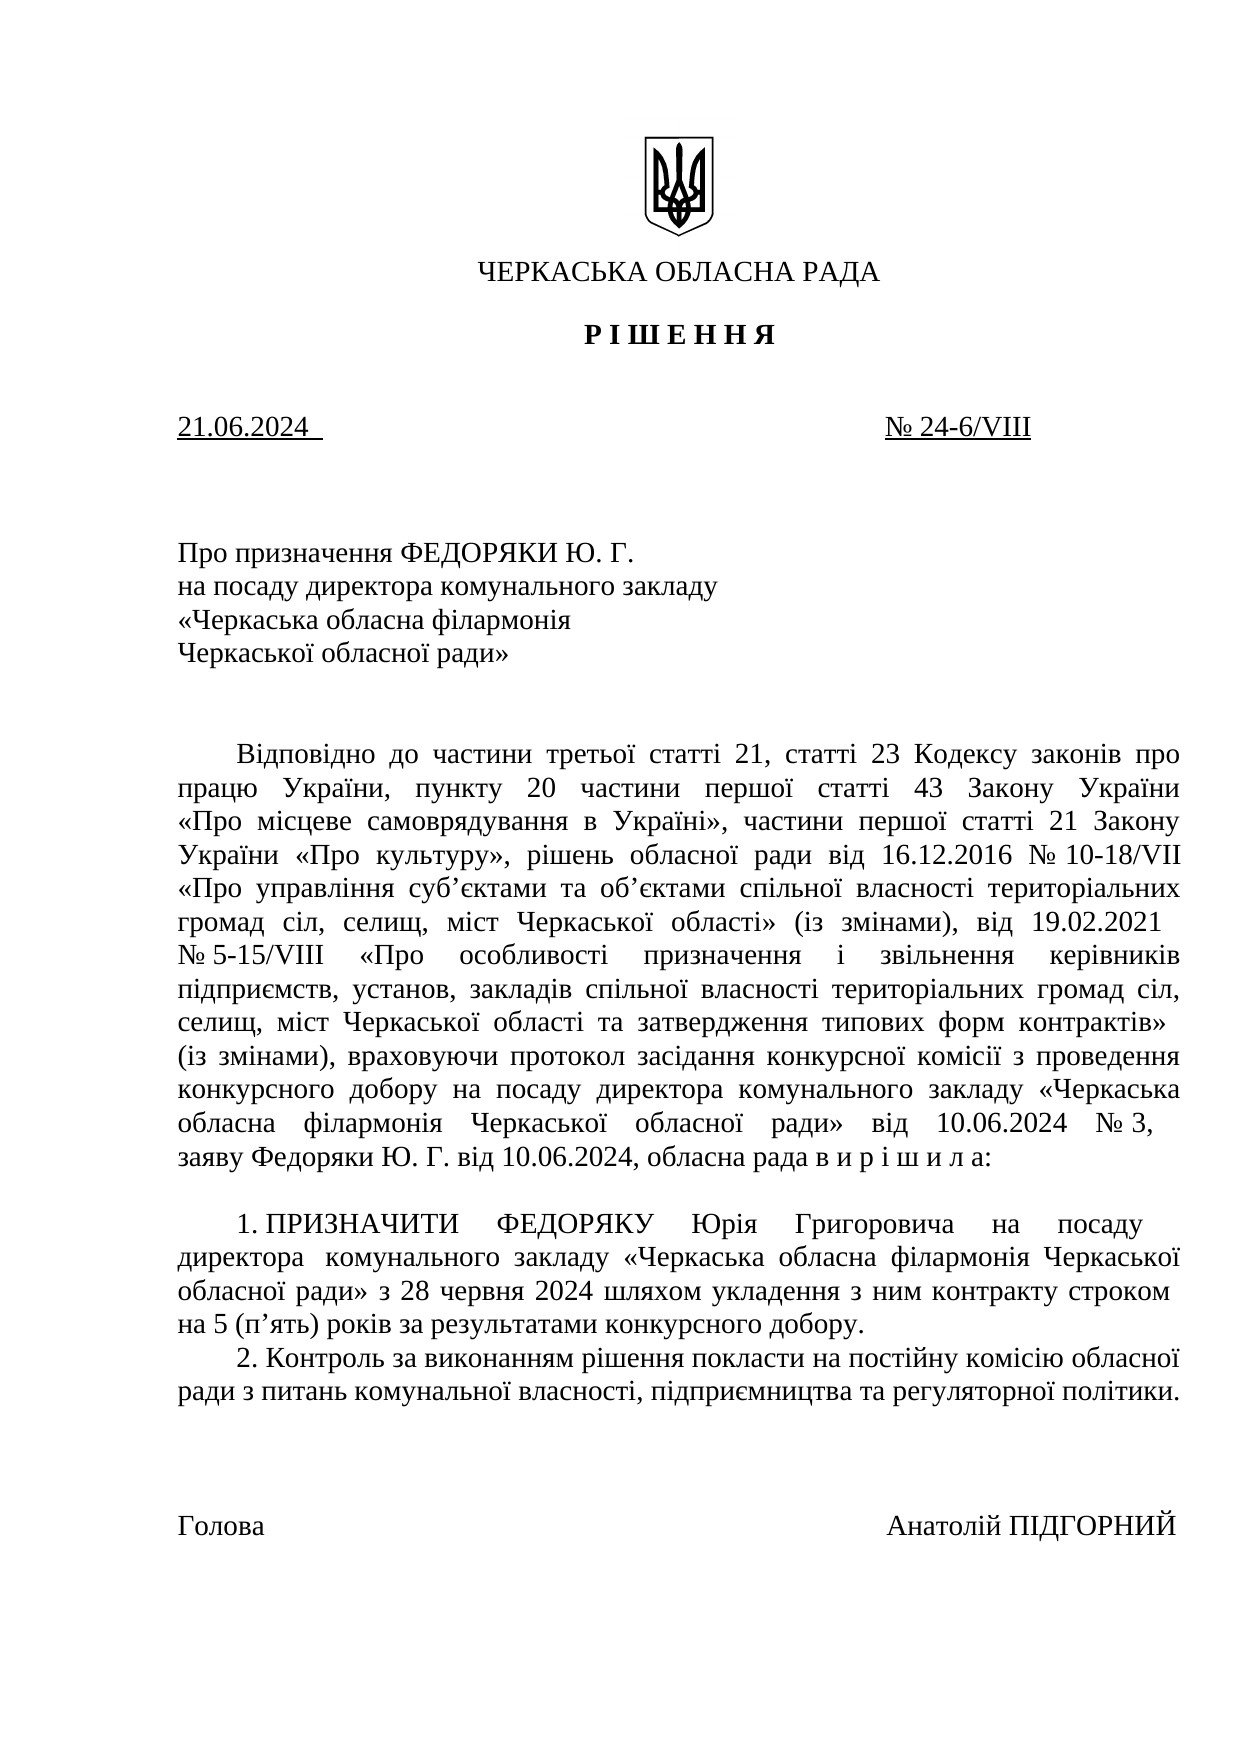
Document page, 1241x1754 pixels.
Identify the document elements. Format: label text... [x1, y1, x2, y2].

text ЧЕРКАСЬКА ОБЛАСНА РАДА [177, 254, 1181, 288]
text Черкаської обласної ради» [177, 636, 1181, 669]
text Р І Ш Е Н Н Я [177, 317, 1181, 351]
text 1. ПРИЗНАЧИТИ ФЕДОРЯКУ Юрія Григоровича на посаду директора комунального закладу «Черкаська обласна філармонія Черкаської обласної ради» з 28 червня 2024 шляхом укладення з ним контракту строком на 5 (п’ять) років за результатами конкурсного добору. [177, 1206, 1181, 1340]
text Відповідно до частини третьої статті 21, статті 23 Кодексу законів про працю України, пункту 20 частини першої статті 43 Закону України «Про місцеве самоврядування в Україні», частини першої статті 21 Закону України «Про культуру», рішень обласної ради від 16.12.2016 № 10-18/VIІ «Про управління суб’єктами та об’єктами спільної власності територіальних громад сіл, селищ, міст Черкаської області» (із змінами), від 19.02.2021 № 5-15/VІIІ «Про особливості призначення і звільнення керівників підприємств, установ, закладів спільної власності територіальних громад сіл, селищ, міст Черкаської області та затвердження типових форм контрактів» (із змінами), враховуючи протокол засідання конкурсної комісії з проведення конкурсного добору на посаду директора комунального закладу «Черкаська обласна філармонія Черкаської обласної ради» від 10.06.2024 № 3, заяву Федоряки Ю. Г. від 10.06.2024, обласна рада в и р і ш и л а: [177, 736, 1181, 1172]
picture [622, 118, 736, 255]
text «Черкаська обласна філармонія [177, 602, 1181, 636]
text 2. Контроль за виконанням рішення покласти на постійну комісію обласної ради з питань комунальної власності, підприємництва та регуляторної політики. [177, 1340, 1181, 1407]
text Голова Анатолій ПІДГОРНИЙ [177, 1508, 1181, 1541]
text 21.06.2024 № 24-6/VIII [177, 409, 1181, 443]
text на посаду директора комунального закладу [177, 568, 1181, 602]
text Про призначення ФЕДОРЯКИ Ю. Г. [177, 535, 1181, 568]
